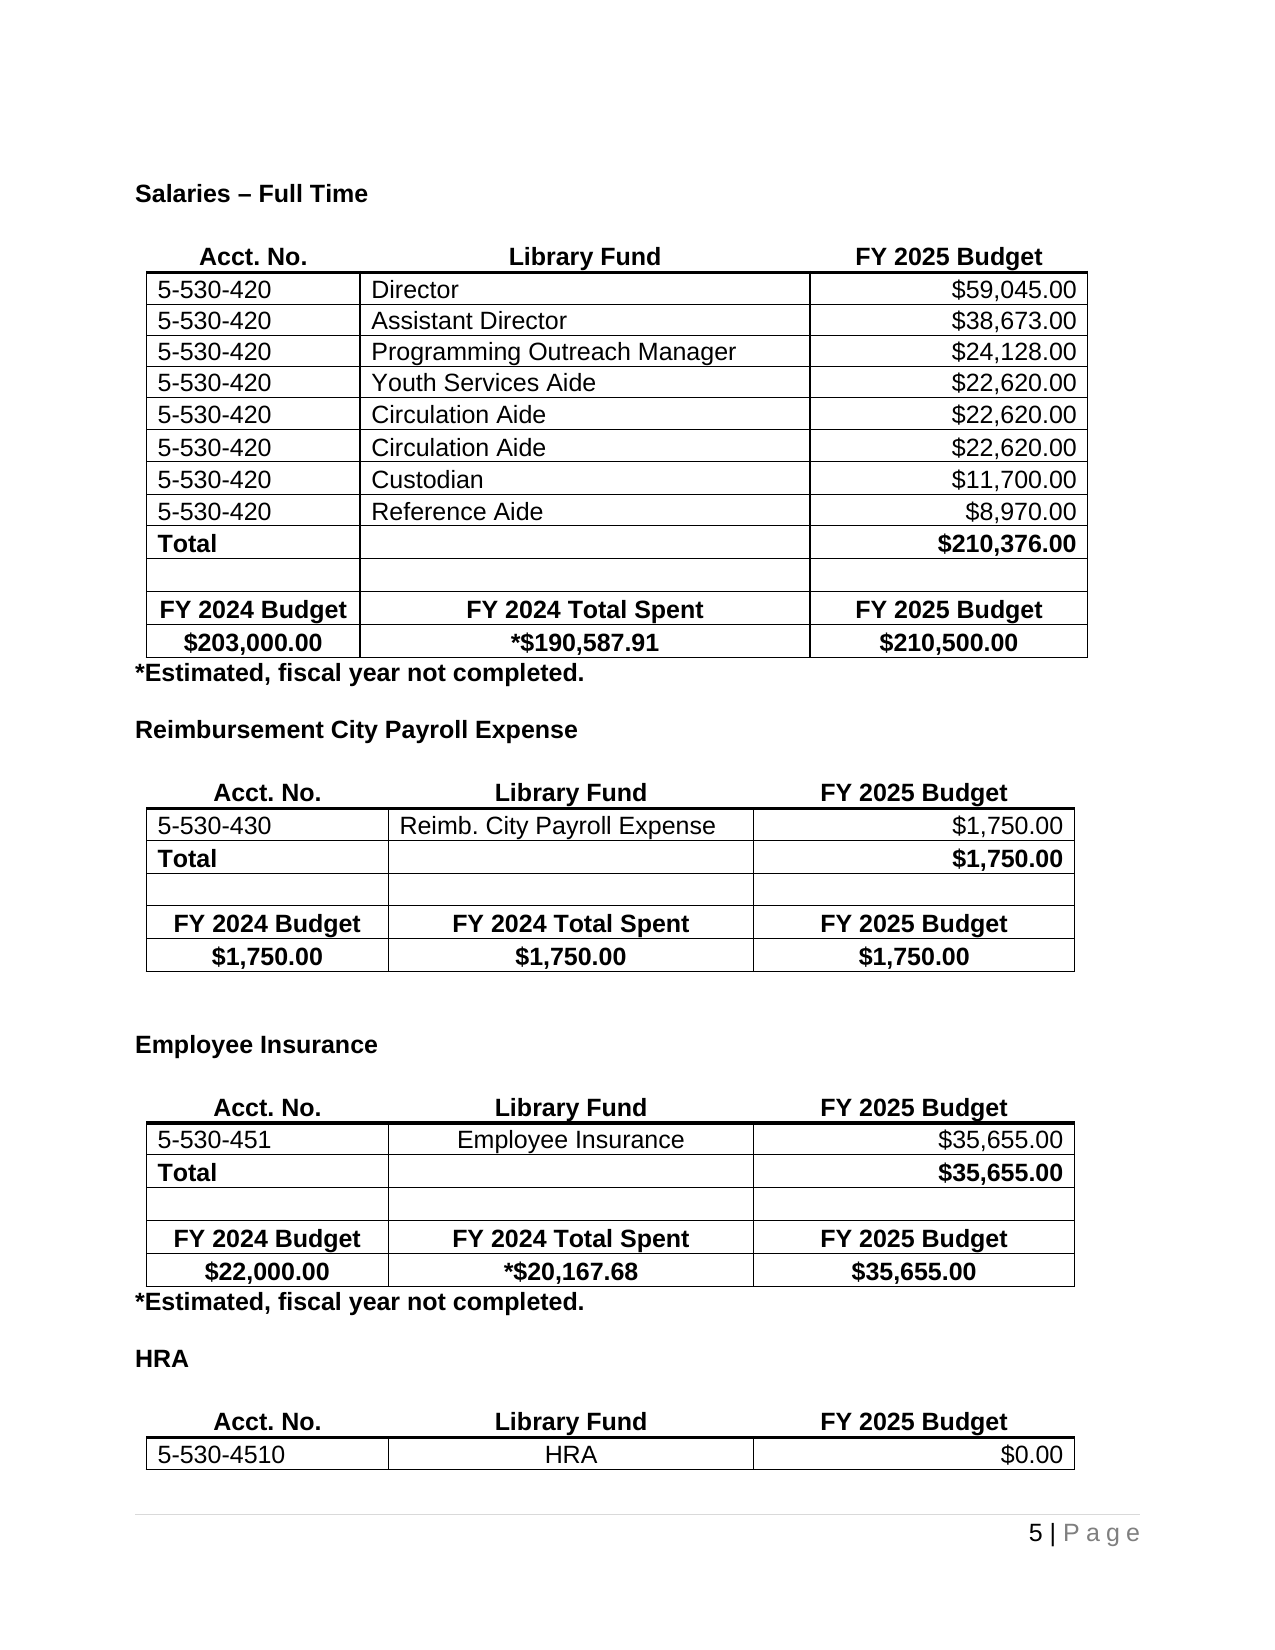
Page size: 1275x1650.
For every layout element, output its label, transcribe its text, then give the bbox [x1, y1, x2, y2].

table_cell [147, 874, 388, 905]
table_cell Programming Outreach Manager [361, 336, 809, 366]
table_cell $210,376.00 [811, 526, 1087, 558]
table_cell FY 2024 Budget [147, 1221, 388, 1253]
table_cell Circulation Aide [361, 430, 809, 461]
table_cell $38,673.00 [811, 305, 1087, 335]
table_header FY 2025 Budget [810, 236, 1088, 271]
table_cell $22,000.00 [147, 1254, 388, 1286]
text *Estimated, fiscal year not completed. [135, 658, 1140, 686]
table_cell [754, 1188, 1074, 1220]
table_cell Total [147, 1155, 388, 1187]
table_cell [147, 559, 359, 591]
table_cell FY 2025 Budget [754, 1221, 1074, 1253]
table_cell Reference Aide [361, 495, 809, 525]
table_cell 5-530-420 [147, 430, 359, 461]
table_cell Total [147, 526, 359, 558]
table_header Library Fund [360, 236, 810, 271]
table_cell [389, 1188, 753, 1220]
table_cell $0.00 [754, 1439, 1074, 1469]
table_cell $203,000.00 [147, 625, 359, 657]
table_cell [147, 1188, 388, 1220]
table_cell $35,655.00 [754, 1125, 1074, 1154]
table_cell [361, 559, 809, 591]
table_cell Total [147, 841, 388, 873]
table_cell FY 2024 Total Spent [389, 1221, 753, 1253]
table_header Acct. No. [146, 773, 388, 807]
table_header Acct. No. [146, 1087, 388, 1121]
table_cell [361, 526, 809, 558]
table_cell Employee Insurance [389, 1125, 753, 1154]
table_cell FY 2024 Total Spent [361, 592, 809, 624]
table_cell $210,500.00 [811, 625, 1087, 657]
table_cell 5-530-420 [147, 336, 359, 366]
table_cell [389, 1155, 753, 1187]
table_cell Assistant Director [361, 305, 809, 335]
table_cell 5-530-420 [147, 495, 359, 525]
table_cell [754, 874, 1074, 905]
table_cell 5-530-4510 [147, 1439, 388, 1469]
table_cell 5-530-430 [147, 810, 388, 840]
table_cell FY 2025 Budget [811, 592, 1087, 624]
table_cell $1,750.00 [147, 939, 388, 971]
table_cell $8,970.00 [811, 495, 1087, 525]
table_cell $1,750.00 [754, 810, 1074, 840]
table_cell Circulation Aide [361, 398, 809, 428]
table_cell FY 2024 Total Spent [389, 906, 753, 938]
table_cell 5-530-420 [147, 398, 359, 428]
table_cell $35,655.00 [754, 1254, 1074, 1286]
table_header Acct. No. [146, 1402, 388, 1436]
table_cell $1,750.00 [754, 939, 1074, 971]
table_cell $24,128.00 [811, 336, 1087, 366]
text HRA [135, 1344, 1140, 1373]
table_cell $1,750.00 [754, 841, 1074, 873]
table_cell $1,750.00 [389, 939, 753, 971]
text Salaries – Full Time [135, 179, 1140, 207]
table_header FY 2025 Budget [754, 1087, 1074, 1121]
table_header Library Fund [388, 773, 754, 807]
table_header Library Fund [388, 1087, 754, 1121]
table_cell FY 2024 Budget [147, 592, 359, 624]
table_cell FY 2025 Budget [754, 906, 1074, 938]
table_cell *$190,587.91 [361, 625, 809, 657]
table_cell 5-530-451 [147, 1125, 388, 1154]
text *Estimated, fiscal year not completed. [135, 1287, 1140, 1315]
table_cell $11,700.00 [811, 462, 1087, 494]
table_cell $22,620.00 [811, 430, 1087, 461]
table_cell Youth Services Aide [361, 367, 809, 397]
table_cell Director [361, 274, 809, 303]
table_header Acct. No. [146, 236, 360, 271]
table_cell $59,045.00 [811, 274, 1087, 303]
table_cell $22,620.00 [811, 398, 1087, 428]
table_cell 5-530-420 [147, 274, 359, 303]
table_cell 5-530-420 [147, 462, 359, 494]
text Employee Insurance [135, 1029, 1140, 1058]
table_header FY 2025 Budget [754, 773, 1074, 807]
table_cell *$20,167.68 [389, 1254, 753, 1286]
table_cell $35,655.00 [754, 1155, 1074, 1187]
table_cell 5-530-420 [147, 305, 359, 335]
table_cell [389, 874, 753, 905]
text Reimbursement City Payroll Expense [135, 715, 1140, 744]
table_cell [811, 559, 1087, 591]
table_header FY 2025 Budget [754, 1402, 1074, 1436]
table_cell HRA [389, 1439, 753, 1469]
table_cell 5-530-420 [147, 367, 359, 397]
table_header Library Fund [388, 1402, 754, 1436]
table_cell FY 2024 Budget [147, 906, 388, 938]
table_cell Custodian [361, 462, 809, 494]
table_cell [389, 841, 753, 873]
table_cell Reimb. City Payroll Expense [389, 810, 753, 840]
table_cell $22,620.00 [811, 367, 1087, 397]
